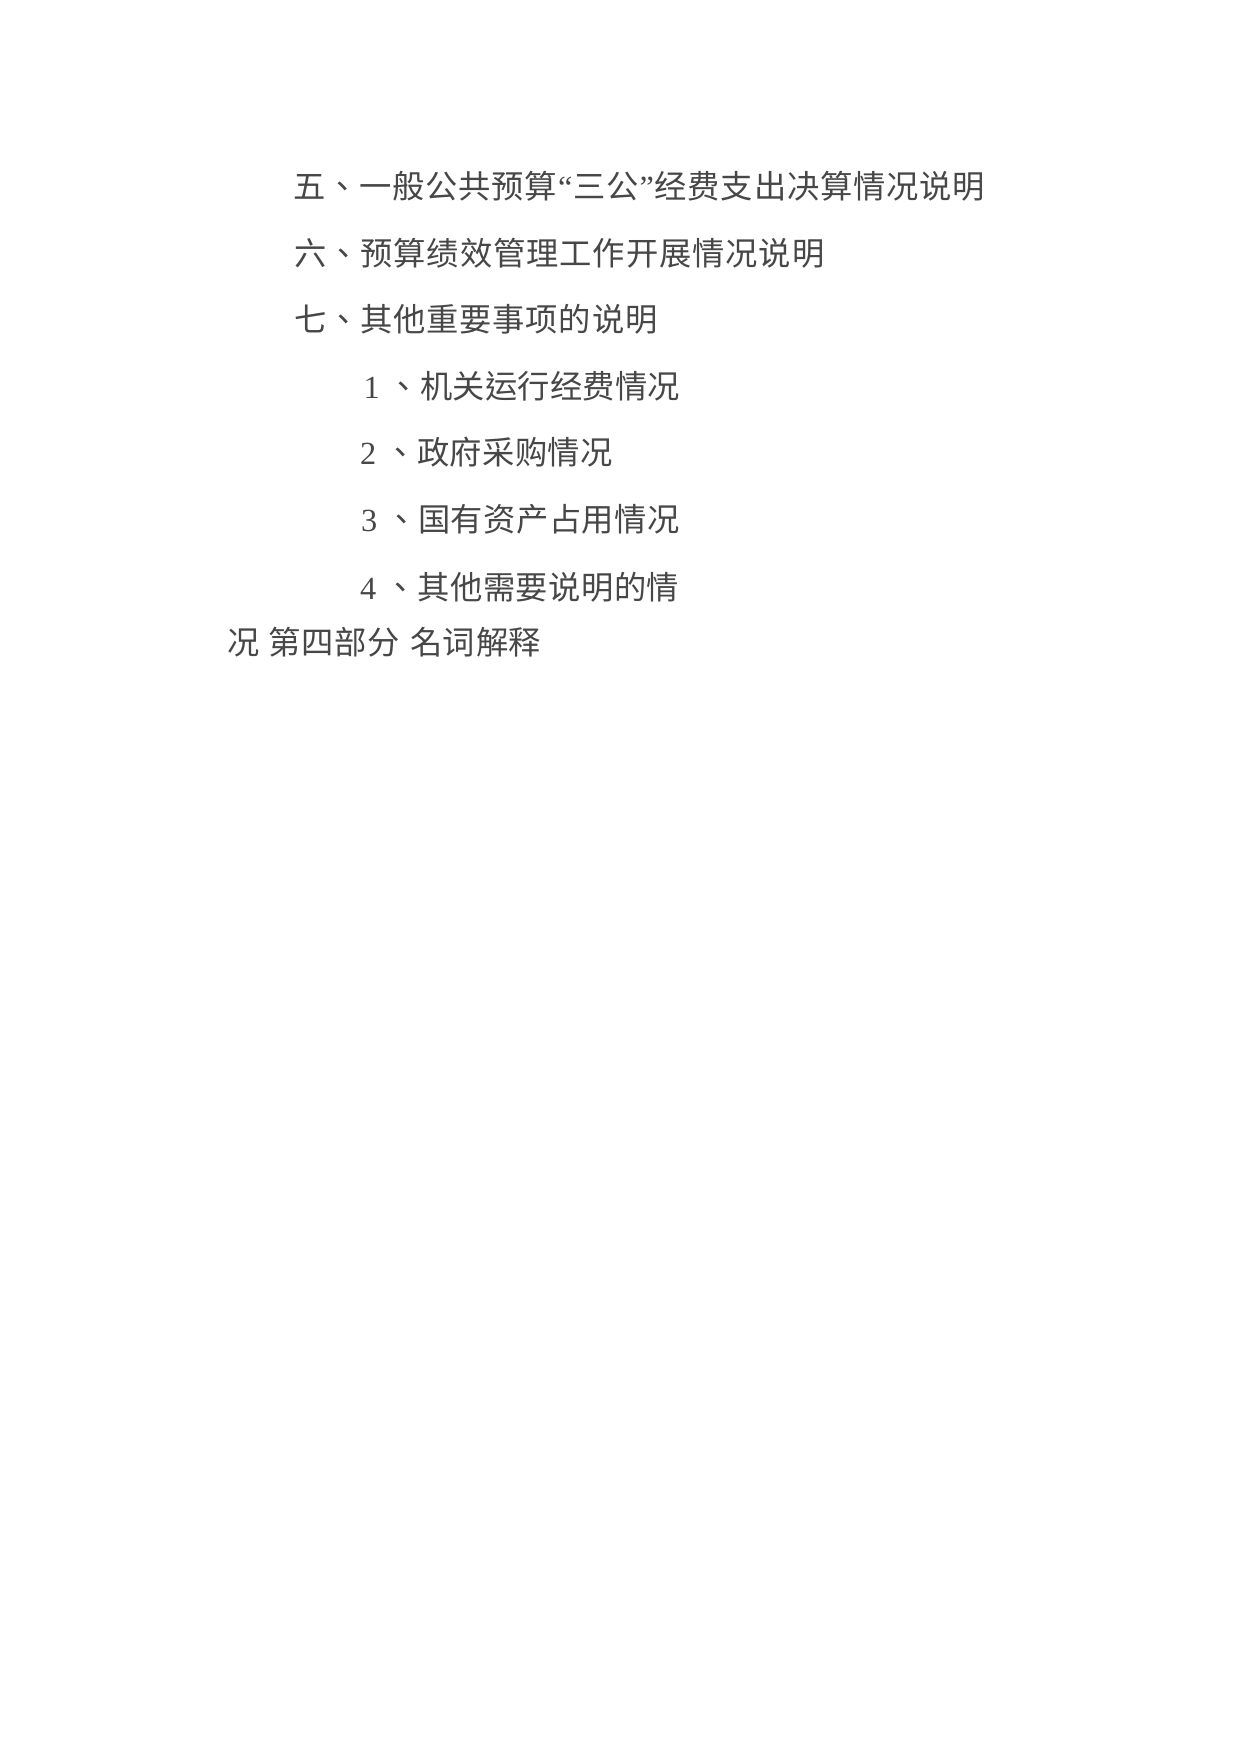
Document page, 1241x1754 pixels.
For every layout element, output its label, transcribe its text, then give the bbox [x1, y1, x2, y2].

text 七、其他重要事项的说明 [294, 299, 1054, 340]
text 3 、国有资产占用情况 [361, 499, 1054, 539]
text 五、一般公共预算“三公”经费支出决算情况说明 [293, 166, 1054, 207]
text 4 、其他需要说明的情况 第四部分 名词解释 [227, 565, 709, 664]
text 2 、政府采购情况 [360, 432, 1054, 473]
text 六、预算绩效管理工作开展情况说明 [294, 233, 1054, 273]
text 1 、机关运行经费情况 [363, 366, 1054, 406]
